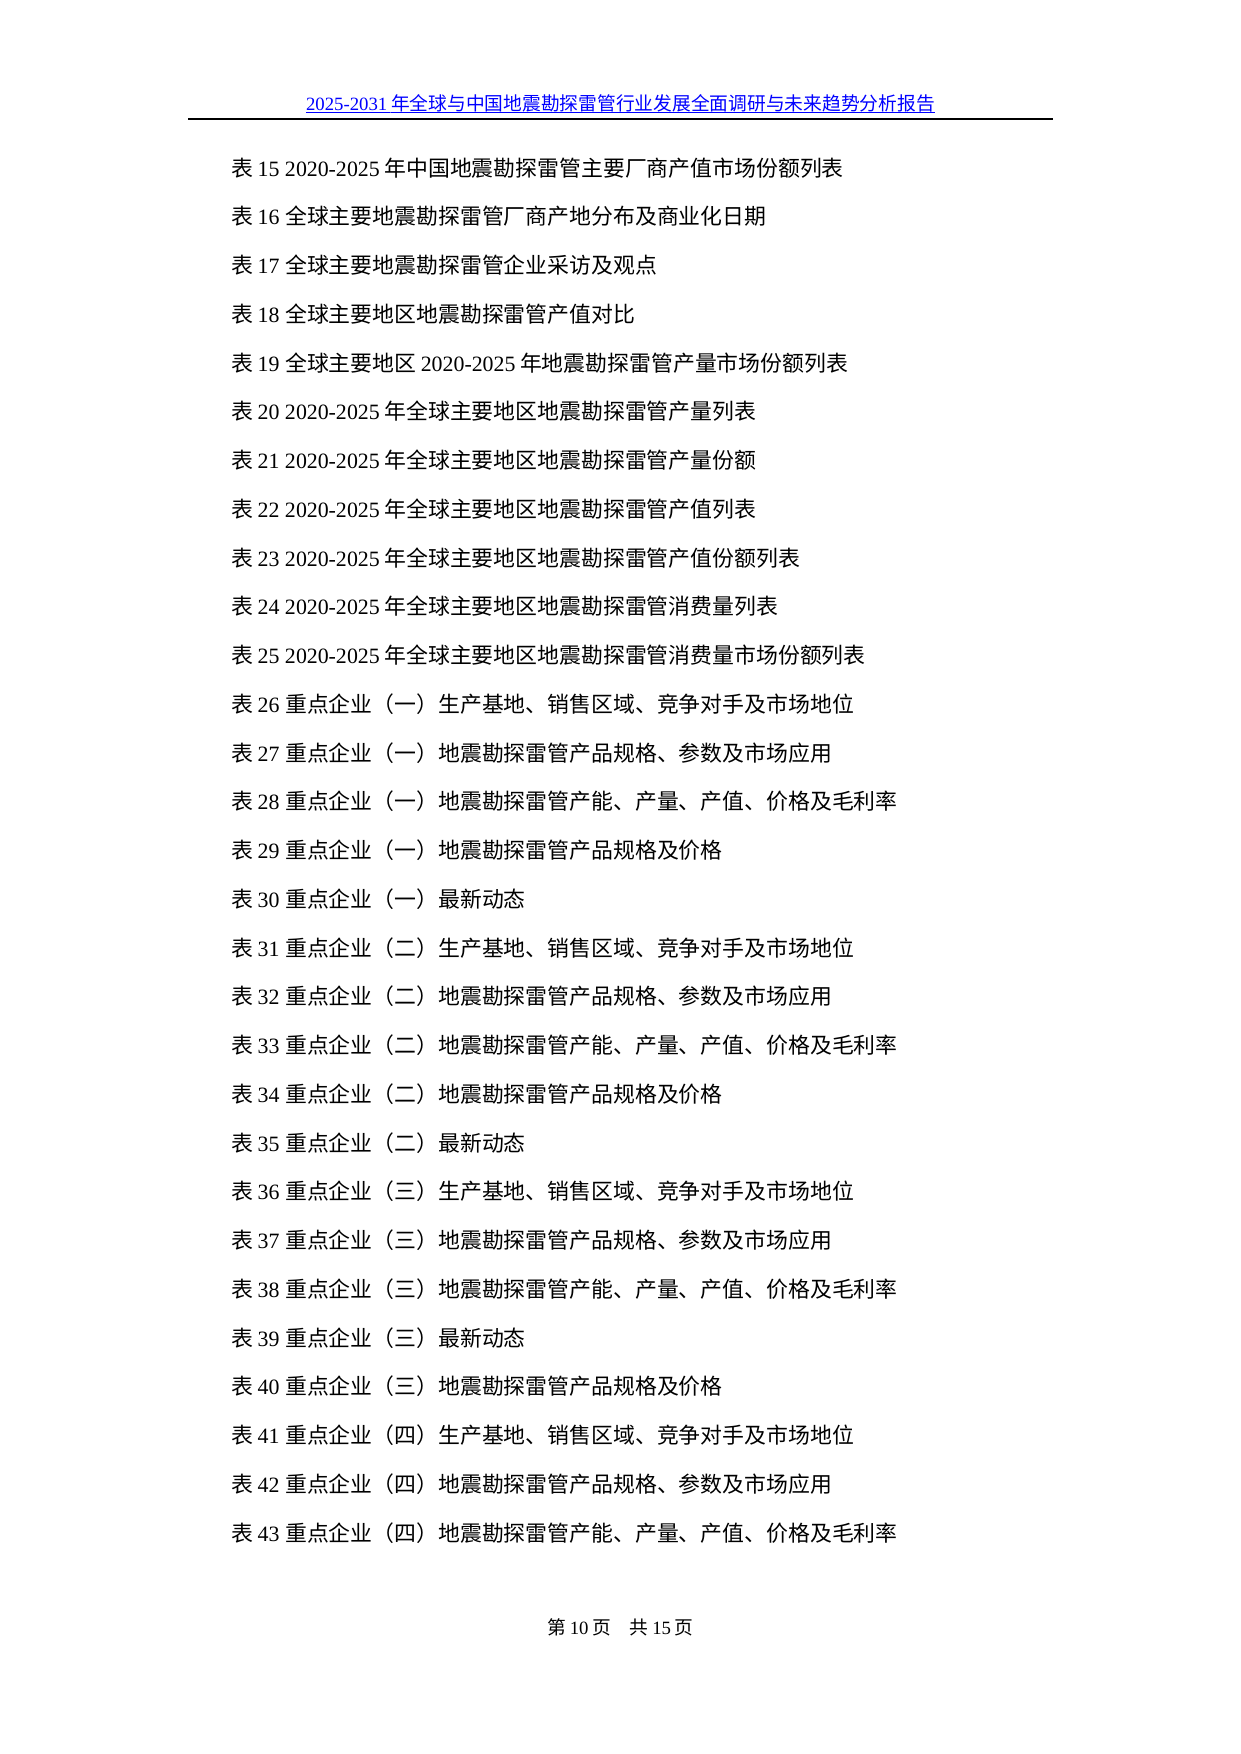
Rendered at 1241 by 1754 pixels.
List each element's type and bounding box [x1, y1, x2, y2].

text [187, 150, 1053, 1548]
